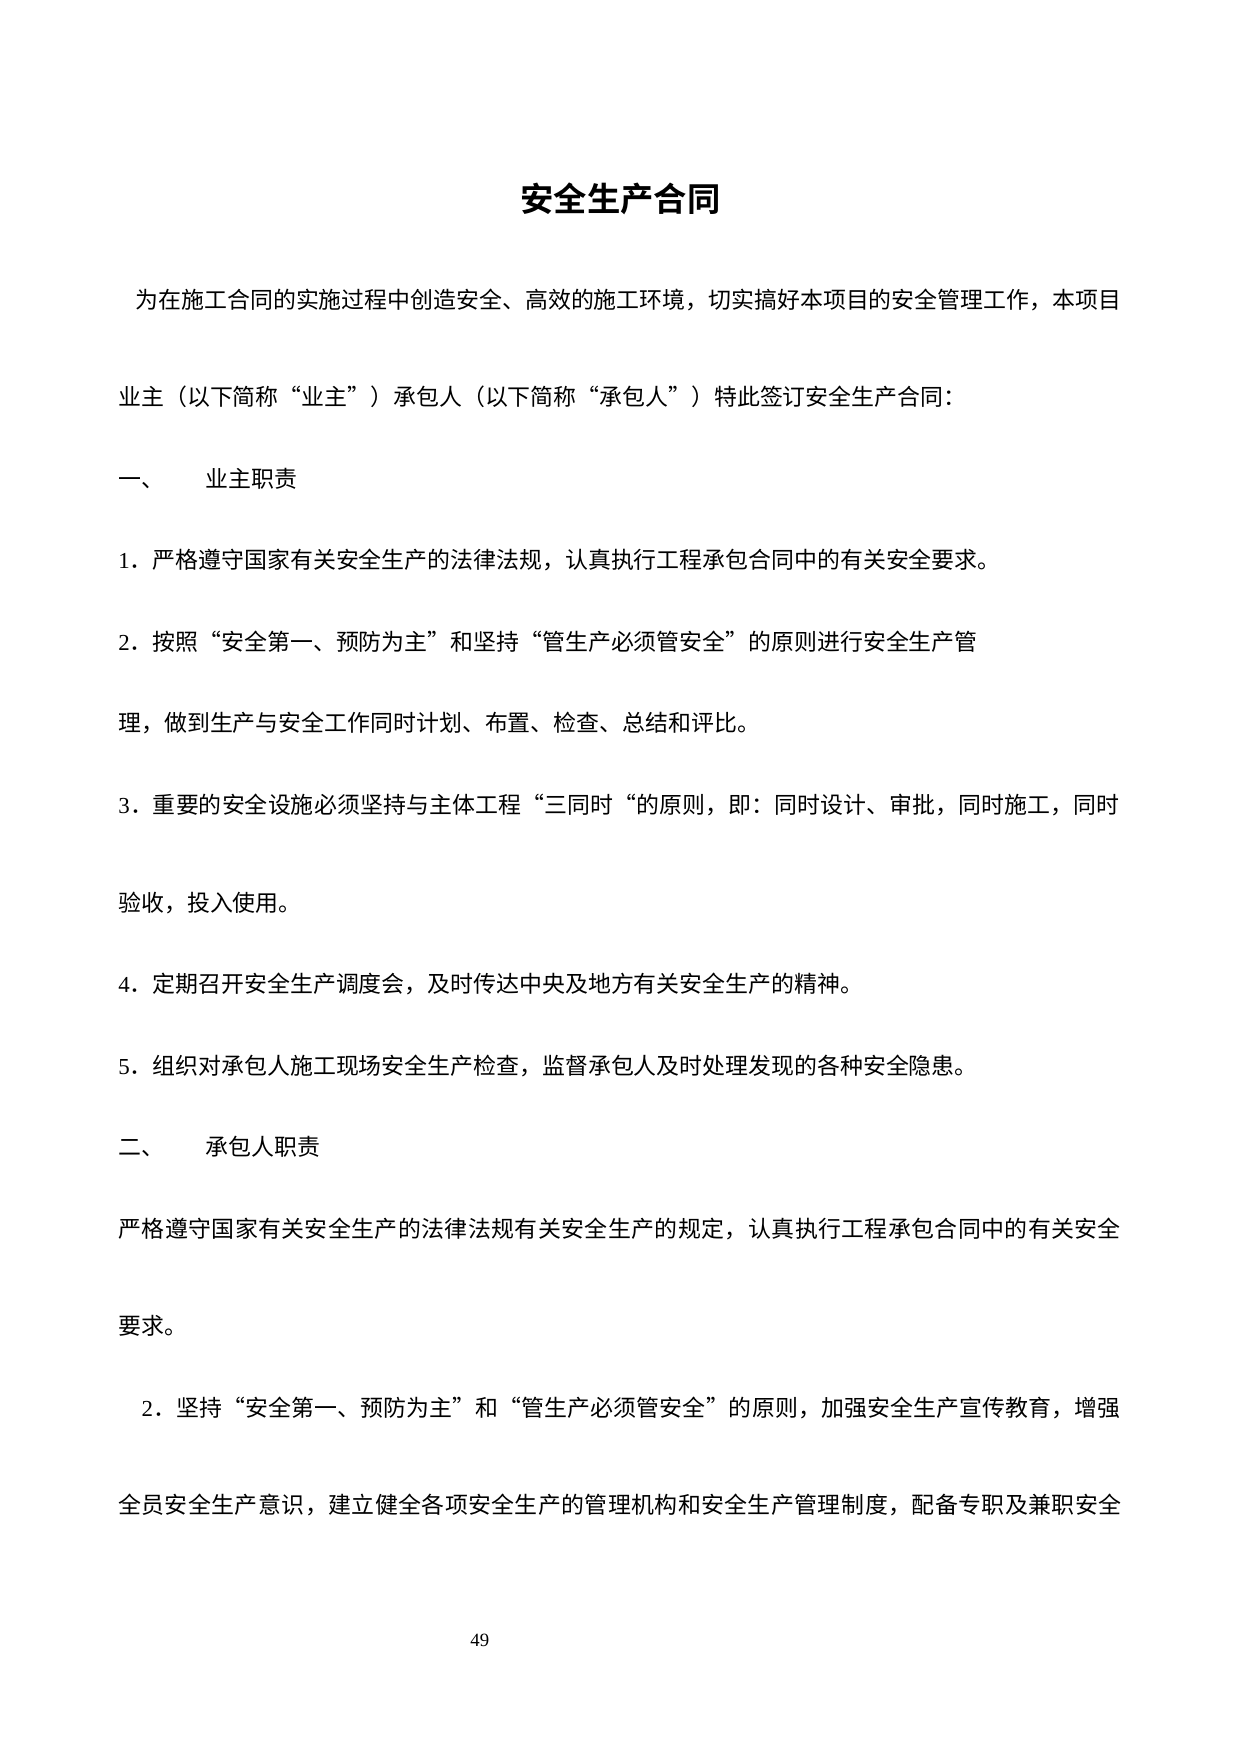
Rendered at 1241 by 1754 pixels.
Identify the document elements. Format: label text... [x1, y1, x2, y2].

text 4．定期召开安全生产调度会，及时传达中央及地方有关安全生产的精神。 [118, 950, 1122, 1015]
text 5．组织对承包人施工现场安全生产检查，监督承包人及时处理发现的各种安全隐患。 [118, 1032, 1122, 1097]
text 二、 承包人职责 [118, 1113, 1122, 1178]
text 为在施工合同的实施过程中创造安全、高效的施工环境，切实搞好本项目的安全管理工作，本项目业主（以下简称“业主”）承包人（以下简称“承包人”）特此签订安全生产合同： [118, 266, 1122, 428]
text 一、 业主职责 [118, 445, 1122, 510]
text 理，做到生产与安全工作同时计划、布置、检查、总结和评比。 [118, 689, 1122, 754]
text 3．重要的安全设施必须坚持与主体工程“三同时“的原则，即：同时设计、审批，同时施工，同时验收，投入使用。 [118, 771, 1122, 933]
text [118, 1374, 1122, 1536]
text 1．严格遵守国家有关安全生产的法律法规，认真执行工程承包合同中的有关安全要求。 [118, 526, 1122, 591]
text 严格遵守国家有关安全生产的法律法规有关安全生产的规定，认真执行工程承包合同中的有关安全要求。 [118, 1195, 1122, 1357]
text 2．按照“安全第一、预防为主”和坚持“管生产必须管安全”的原则进行安全生产管 [118, 608, 1122, 673]
subtitle 安全生产合同 [118, 164, 1122, 229]
